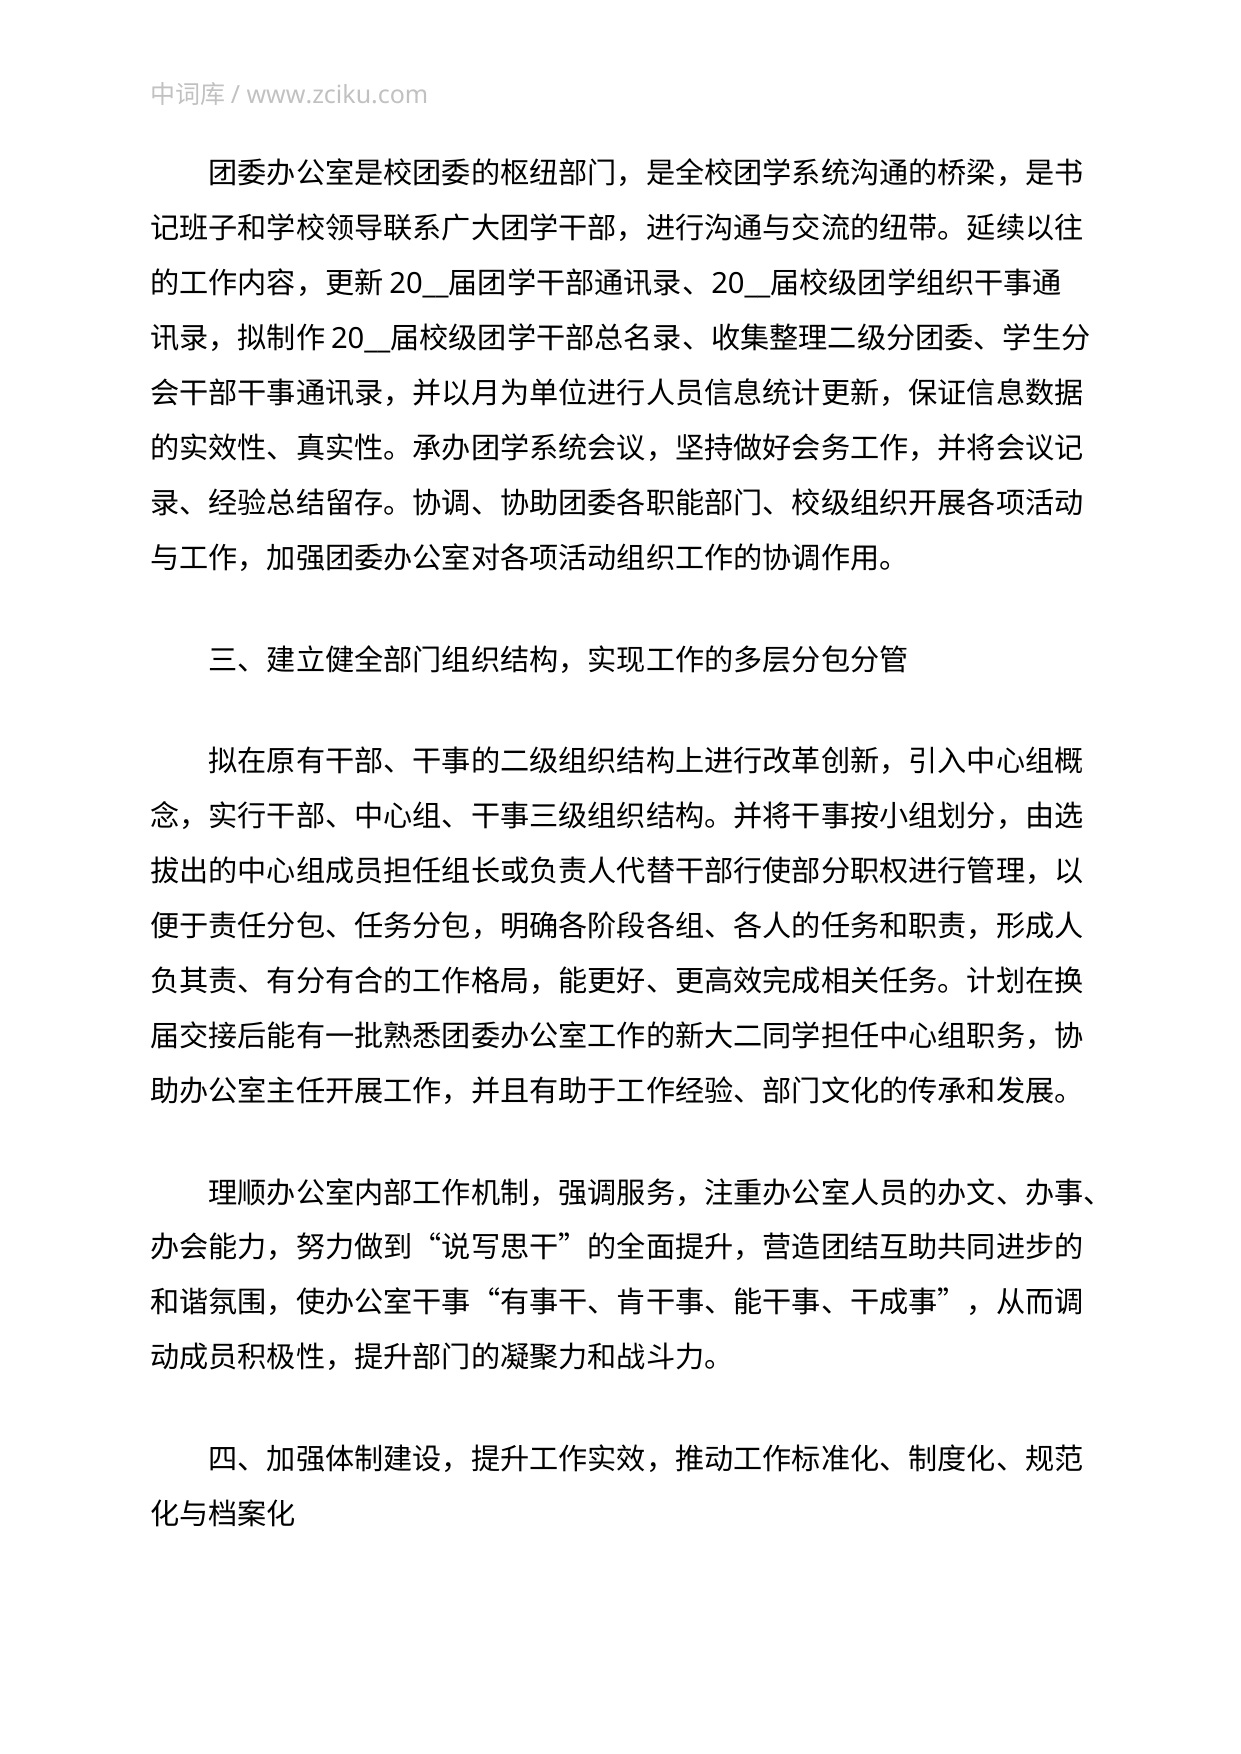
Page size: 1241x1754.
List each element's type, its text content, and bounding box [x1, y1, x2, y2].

text 理顺办公室内部工作机制，强调服务，注重办公室人员的办文、办事、办会能力，努力做到“说写思干”的全面提升，营造团结互助共同进步的和谐氛围，使办公室干事“有事干、肯干事、能干事、干成事”，从而调动成员积极性，提升部门的凝聚力和战斗力。 [150, 1169, 1090, 1376]
text 四、加强体制建设，提升工作实效，推动工作标准化、制度化、规范化与档案化 [150, 1436, 1090, 1533]
text 团委办公室是校团委的枢纽部门，是全校团学系统沟通的桥梁，是书记班子和学校领导联系广大团学干部，进行沟通与交流的纽带。延续以往的工作内容，更新20__届团学干部通讯录、20__届校级团学组织干事通讯录，拟制作20__届校级团学干部总名录、收集整理二级分团委、学生分会干部干事通讯录，并以月为单位进行人员信息统计更新，保证信息数据的实效性、真实性。承办团学系统会议，坚持做好会务工作，并将会议记录、经验总结留存。协调、协助团委各职能部门、校级组织开展各项活动与工作，加强团委办公室对各项活动组织工作的协调作用。 [150, 150, 1090, 577]
text 三、建立健全部门组织结构，实现工作的多层分包分管 [150, 636, 1090, 678]
text 拟在原有干部、干事的二级组织结构上进行改革创新，引入中心组概念，实行干部、中心组、干事三级组织结构。并将干事按小组划分，由选拔出的中心组成员担任组长或负责人代替干部行使部分职权进行管理，以便于责任分包、任务分包，明确各阶段各组、各人的任务和职责，形成人负其责、有分有合的工作格局，能更好、更高效完成相关任务。计划在换届交接后能有一批熟悉团委办公室工作的新大二同学担任中心组职务，协助办公室主任开展工作，并且有助于工作经验、部门文化的传承和发展。 [150, 738, 1090, 1110]
